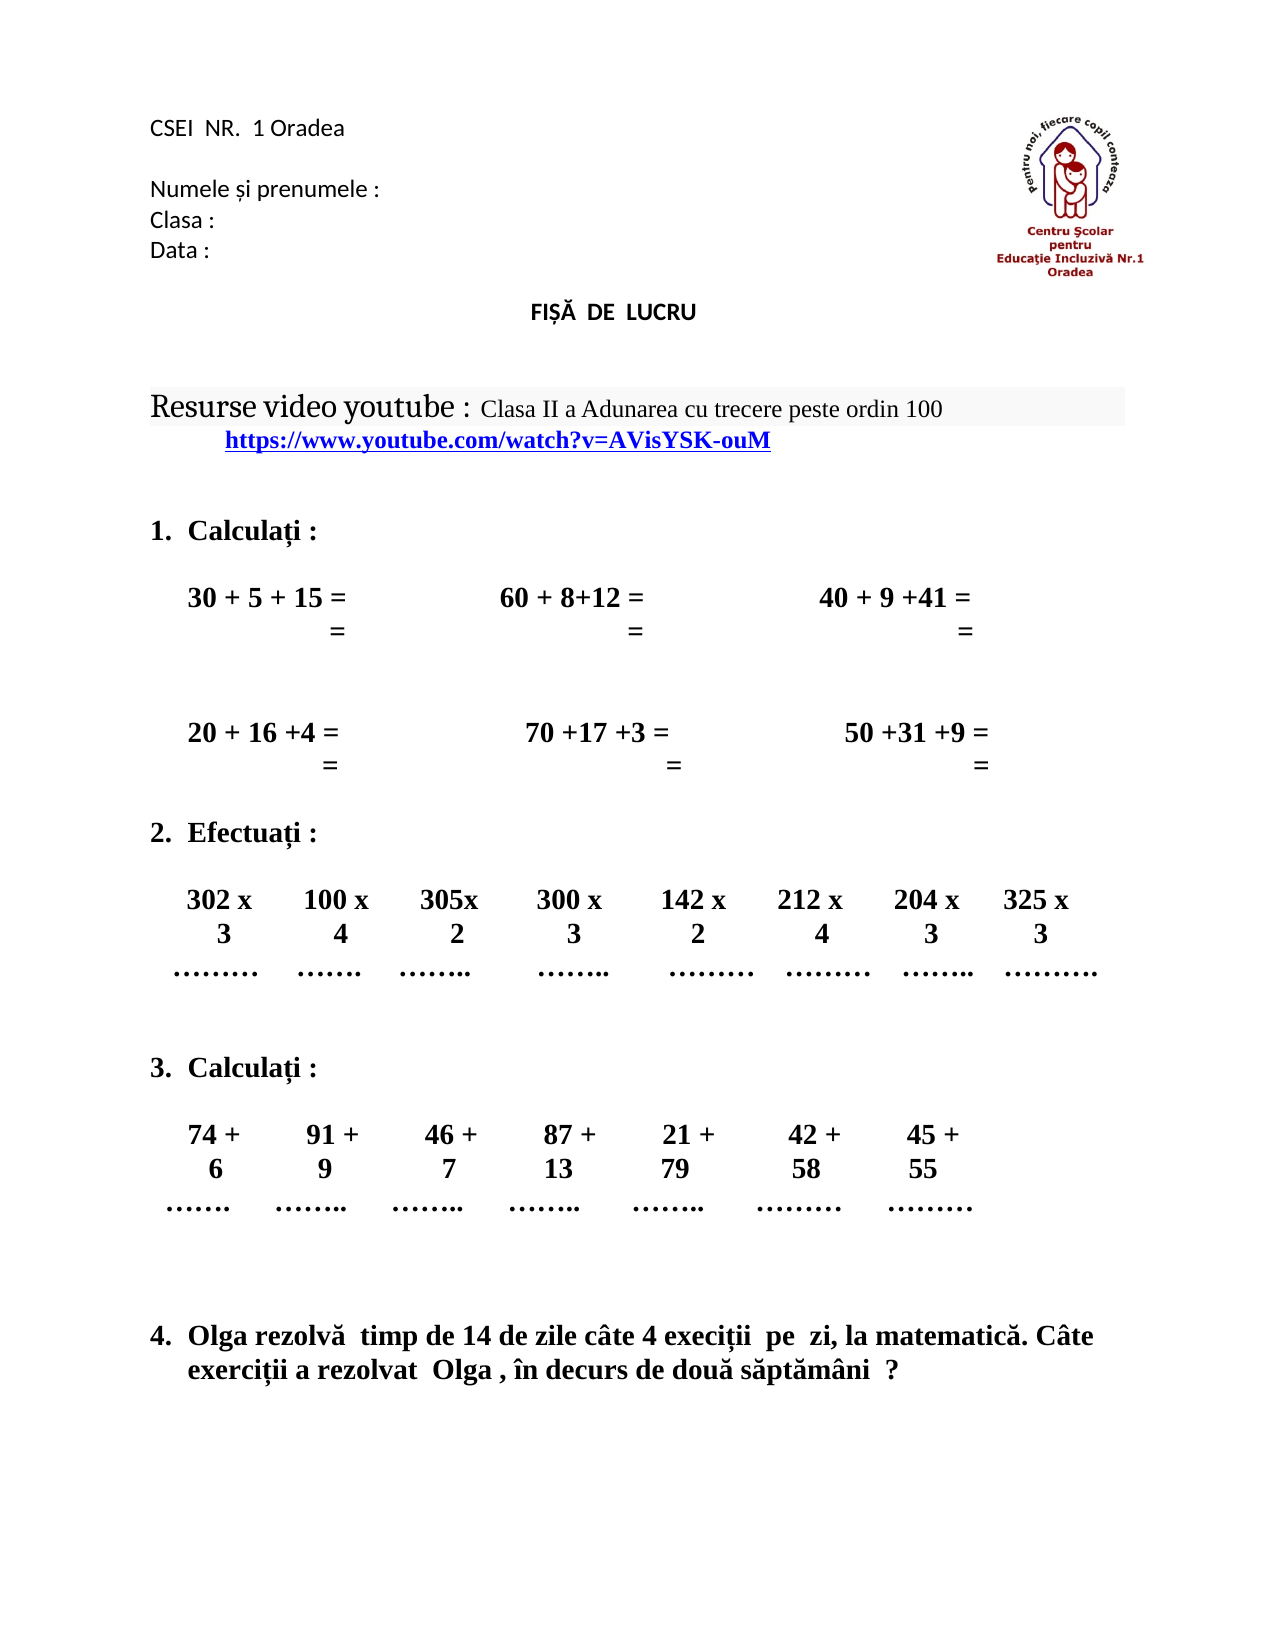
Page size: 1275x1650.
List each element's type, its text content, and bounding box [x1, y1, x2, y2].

text Clasa : [150, 204, 982, 234]
text 6 9 7 13 79 58 55 [150, 1151, 1125, 1184]
list 74 + 91 + 46 + 87 + 21 + 42 + 45 + [187, 1117, 1125, 1151]
list = = = [187, 614, 1125, 648]
list Efectuați : [150, 815, 1125, 849]
text ……… ……. …….. …….. ……… ……… …….. ………. [150, 949, 1125, 983]
text FIȘĂ DE LUCRU [450, 296, 1125, 326]
list https://www.youtube.com/watch?v=AVisYSK-ouM [225, 426, 1125, 454]
list 3 4 2 3 2 4 3 3 [187, 916, 1125, 949]
list Calculați : [150, 1050, 1125, 1084]
text Numele și prenumele : [150, 173, 982, 204]
subtitle Resurse video youtube : Clasa II a Adunarea cu trecere peste ordin 100 [150, 387, 1125, 426]
list = = = [187, 748, 1125, 782]
text ……. …….. …….. …….. …….. ……… ……… [150, 1184, 1125, 1218]
text 302 x 100 x 305x 300 x 142 x 212 x 204 x 325 x [150, 882, 1125, 916]
text CSEI NR. 1 Oradea [150, 112, 982, 173]
picture [982, 104, 1159, 293]
list 20 + 16 +4 = 70 +17 +3 = 50 +31 +9 = [187, 715, 1125, 748]
text Data : [150, 234, 982, 265]
list Calculați : [150, 513, 1125, 547]
list Olga rezolvă timp de 14 de zile câte 4 execiții pe zi, la matematică. Câte exerciții a rezolvat Olga , în decurs de două săptămâni ? [150, 1318, 1125, 1386]
list 30 + 5 + 15 = 60 + 8+12 = 40 + 9 +41 = [187, 581, 1125, 614]
